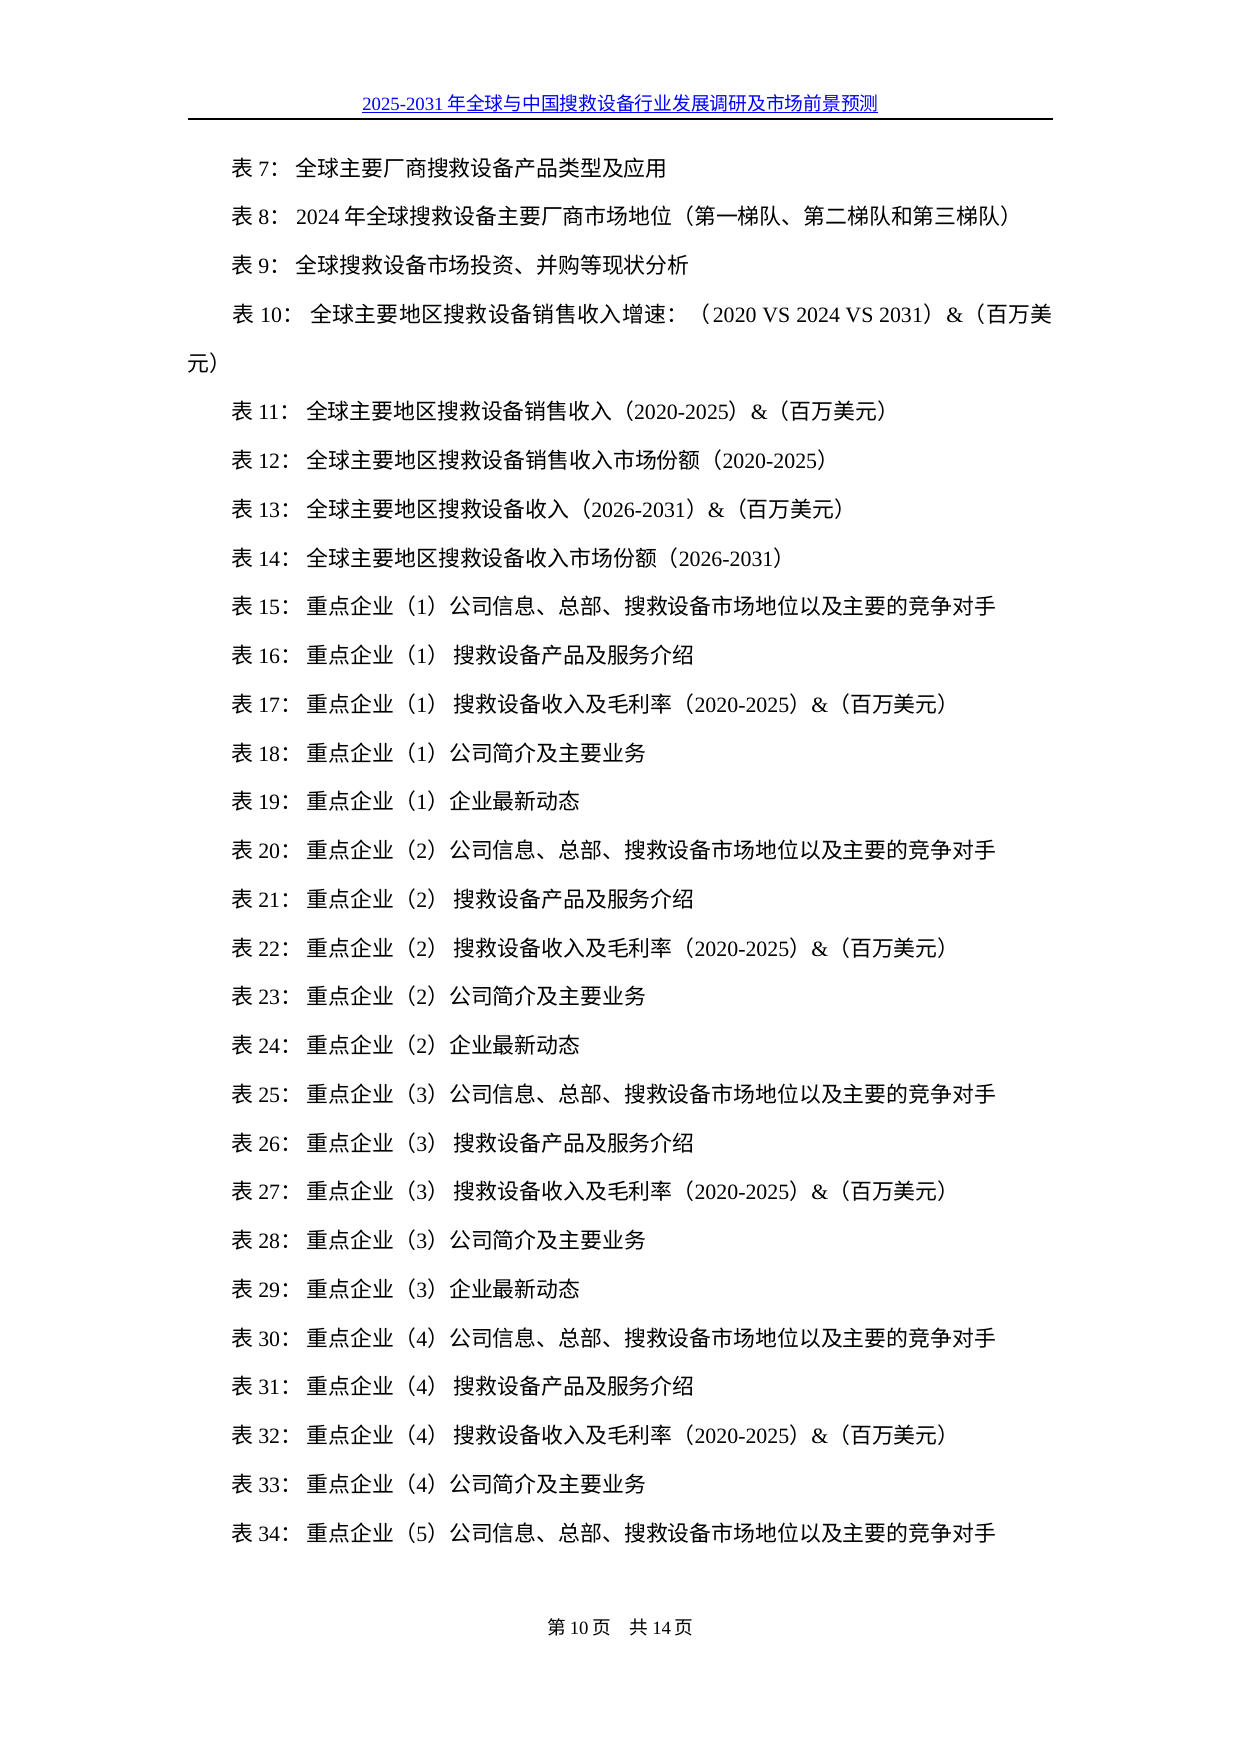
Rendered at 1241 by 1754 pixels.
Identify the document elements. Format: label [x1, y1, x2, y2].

text [187, 150, 1053, 1548]
